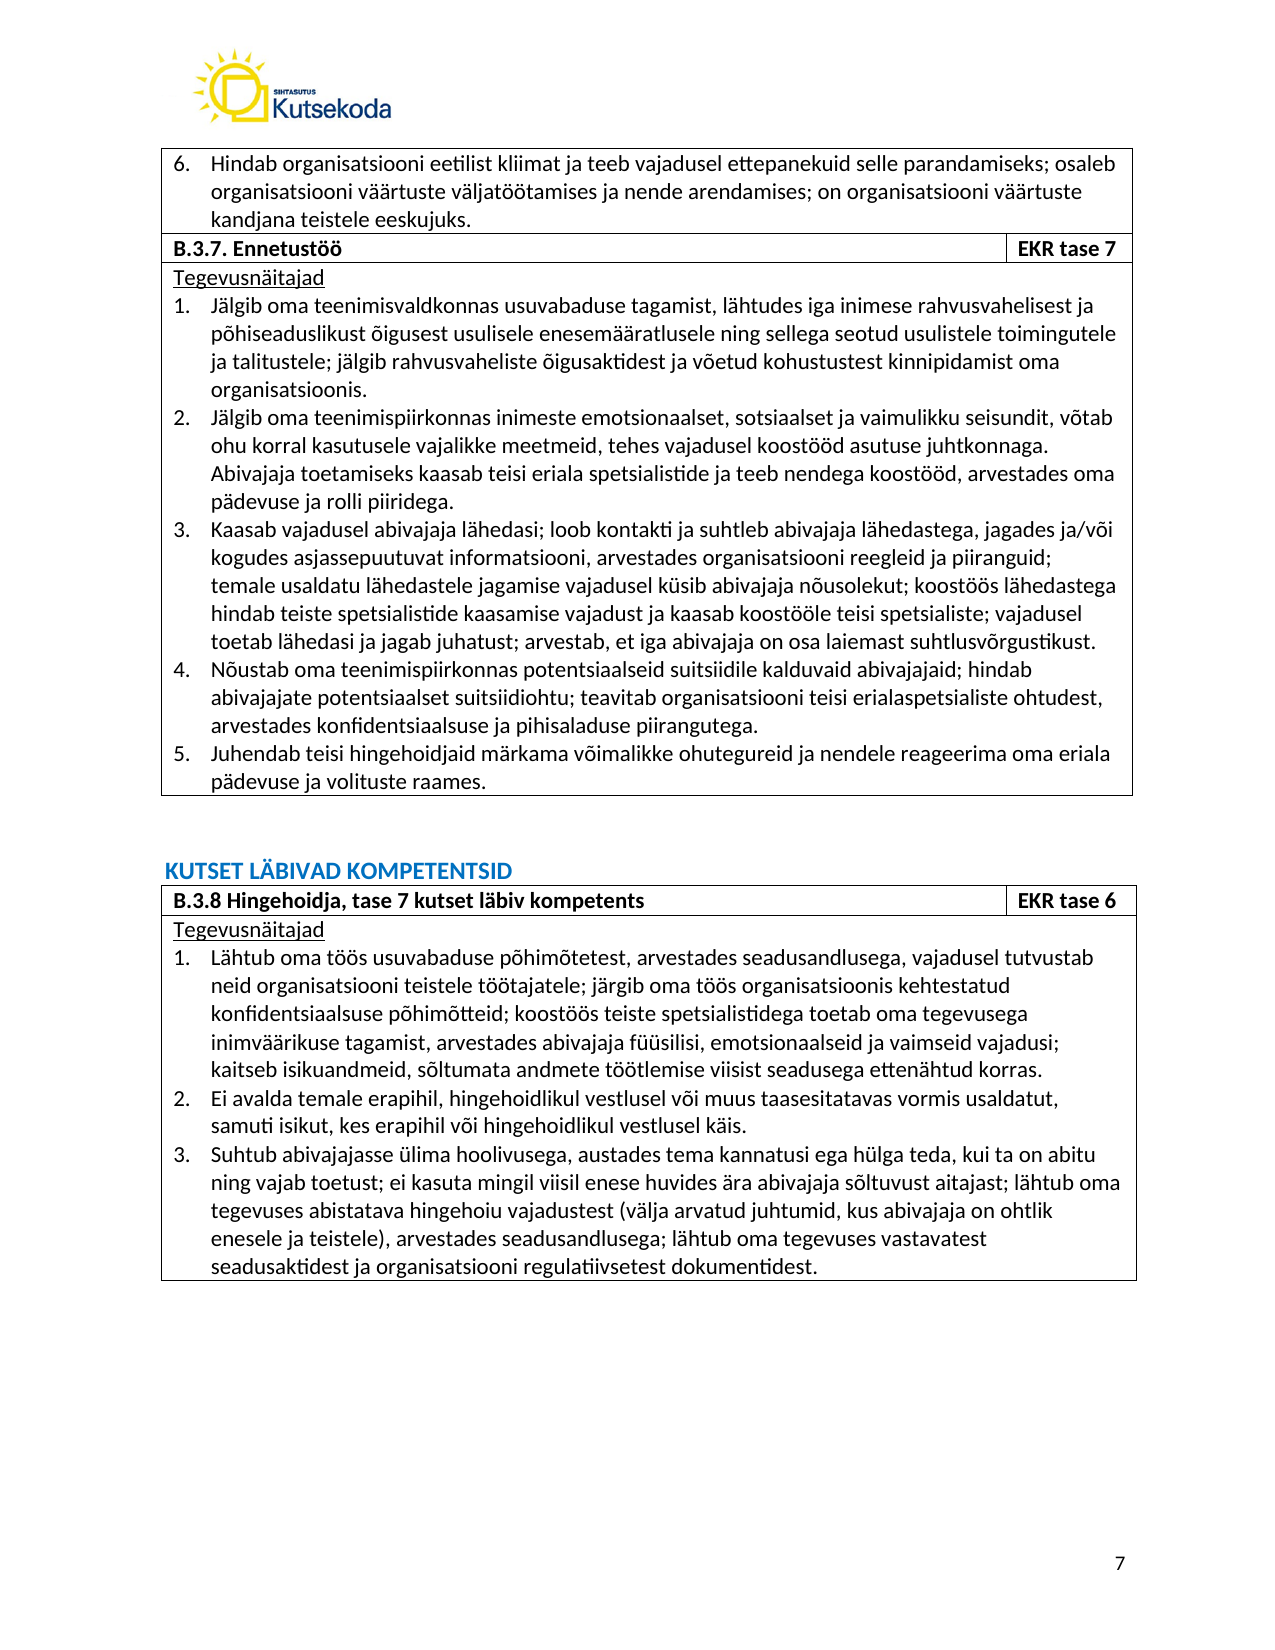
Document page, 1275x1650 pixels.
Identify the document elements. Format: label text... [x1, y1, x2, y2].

text KUTSET LÄBIVAD KOMPETENTSID [165, 855, 1125, 885]
table_header EKR tase 6 [1007, 886, 1136, 914]
picture [150, 44, 433, 143]
table_cell EKR tase 7 [1007, 234, 1132, 262]
table_cell B.3.7. Ennetustöö [162, 234, 1006, 262]
table_cell Tegevusnäitajad Lähtub oma töös usuvabaduse põhimõtetest, arvestades seadusandlusega, vajadusel tutvustab neid organisatsiooni teistele töötajatele; järgib oma töös organisatsioonis kehtestatud konfidentsiaalsuse põhimõtteid; koostöös teiste spetsialistidega toetab oma tegevusega inimväärikuse tagamist, arvestades abivajaja füüsilisi, emotsionaalseid ja vaimseid vajadusi; kaitseb isikuandmeid, sõltumata andmete töötlemise viisist seadusega ettenähtud korras. Ei avalda temale erapihil, hingehoidlikul vestlusel või muus taasesitatavas vormis usaldatut, samuti isikut, kes erapihil või hingehoidlikul vestlusel käis. Suhtub abivajajasse ülima hoolivusega, austades tema kannatusi ega hülga teda, kui ta on abitu ning vajab toetust; ei kasuta mingil viisil enese huvides ära abivajaja sõltuvust aitajast; lähtub oma tegevuses abistatava hingehoiu vajadustest (välja arvatud juhtumid, kus abivajaja on ohtlik enesele ja teistele), arvestades seadusandlusega; lähtub oma tegevuses vastavatest seadusaktidest ja organisatsiooni regulatiivsetest dokumentidest. [162, 916, 1136, 1280]
table_header B.3.8 Hingehoidja, tase 7 kutset läbiv kompetents [162, 886, 1006, 914]
table_cell Tegevusnäitajad Jälgib oma teenimisvaldkonnas usuvabaduse tagamist, lähtudes iga inimese rahvusvahelisest ja põhiseaduslikust õigusest usulisele enesemääratlusele ning sellega seotud usulistele toimingutele ja talitustele; jälgib rahvusvaheliste õigusaktidest ja võetud kohustustest kinnipidamist oma organisatsioonis. Jälgib oma teenimispiirkonnas inimeste emotsionaalset, sotsiaalset ja vaimulikku seisundit, võtab ohu korral kasutusele vajalikke meetmeid, tehes vajadusel koostööd asutuse juhtkonnaga. Abivajaja toetamiseks kaasab teisi eriala spetsialistide ja teeb nendega koostööd, arvestades oma pädevuse ja rolli piiridega. Kaasab vajadusel abivajaja lähedasi; loob kontakti ja suhtleb abivajaja lähedastega, jagades ja/või kogudes asjassepuutuvat informatsiooni, arvestades organisatsiooni reegleid ja piiranguid; temale usaldatu lähedastele jagamise vajadusel küsib abivajaja nõusolekut; koostöös lähedastega hindab teiste spetsialistide kaasamise vajadust ja kaasab koostööle teisi spetsialiste; vajadusel toetab lähedasi ja jagab juhatust; arvestab, et iga abivajaja on osa laiemast suhtlusvõrgustikust. Nõustab oma teenimispiirkonnas potentsiaalseid suitsiidile kalduvaid abivajajaid; hindab abivajajate potentsiaalset suitsiidiohtu; teavitab organisatsiooni teisi erialaspetsialiste ohtudest, arvestades konfidentsiaalsuse ja pihisaladuse piirangutega. Juhendab teisi hingehoidjaid märkama võimalikke ohutegureid ja nendele reageerima oma eriala pädevuse ja volituste raames. [162, 263, 1132, 795]
